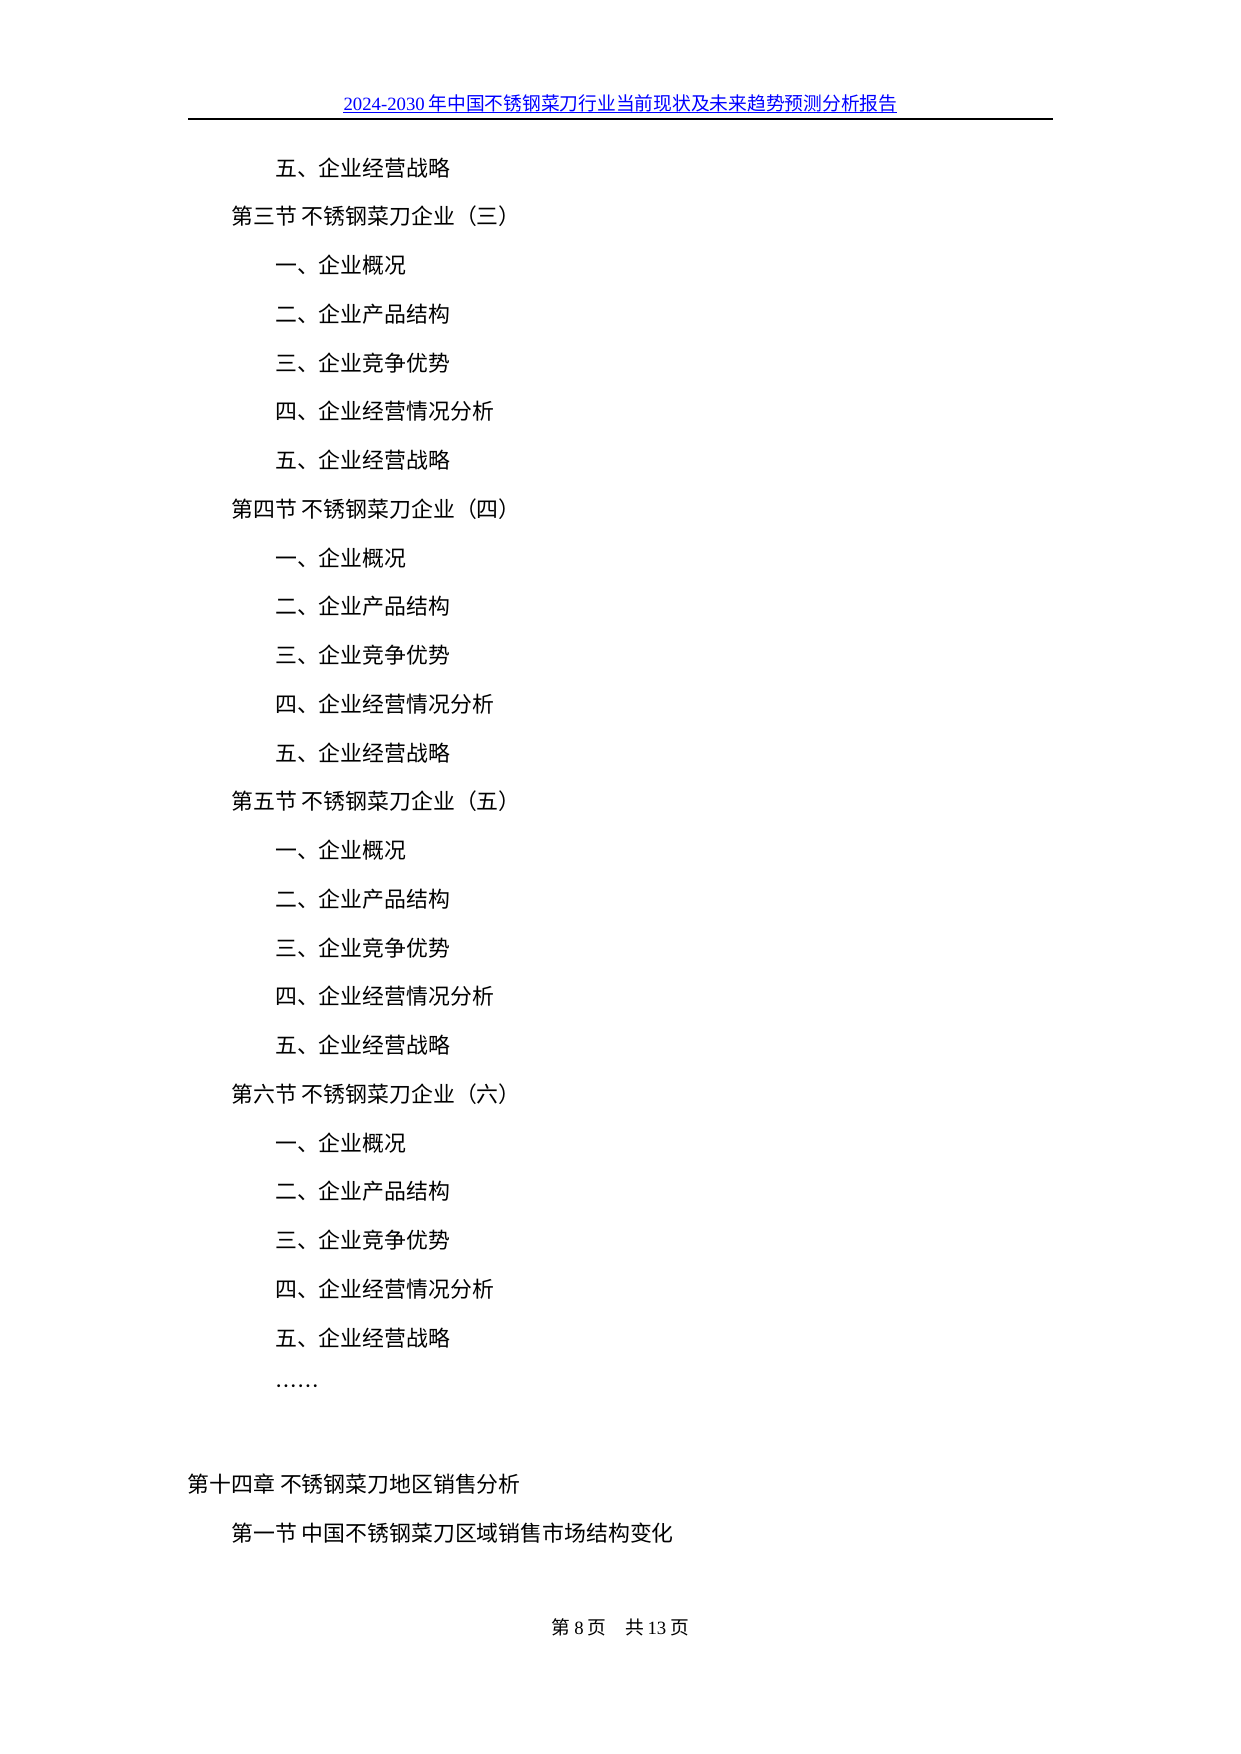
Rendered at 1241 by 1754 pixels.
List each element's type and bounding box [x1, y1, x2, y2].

text [187, 150, 1053, 1548]
